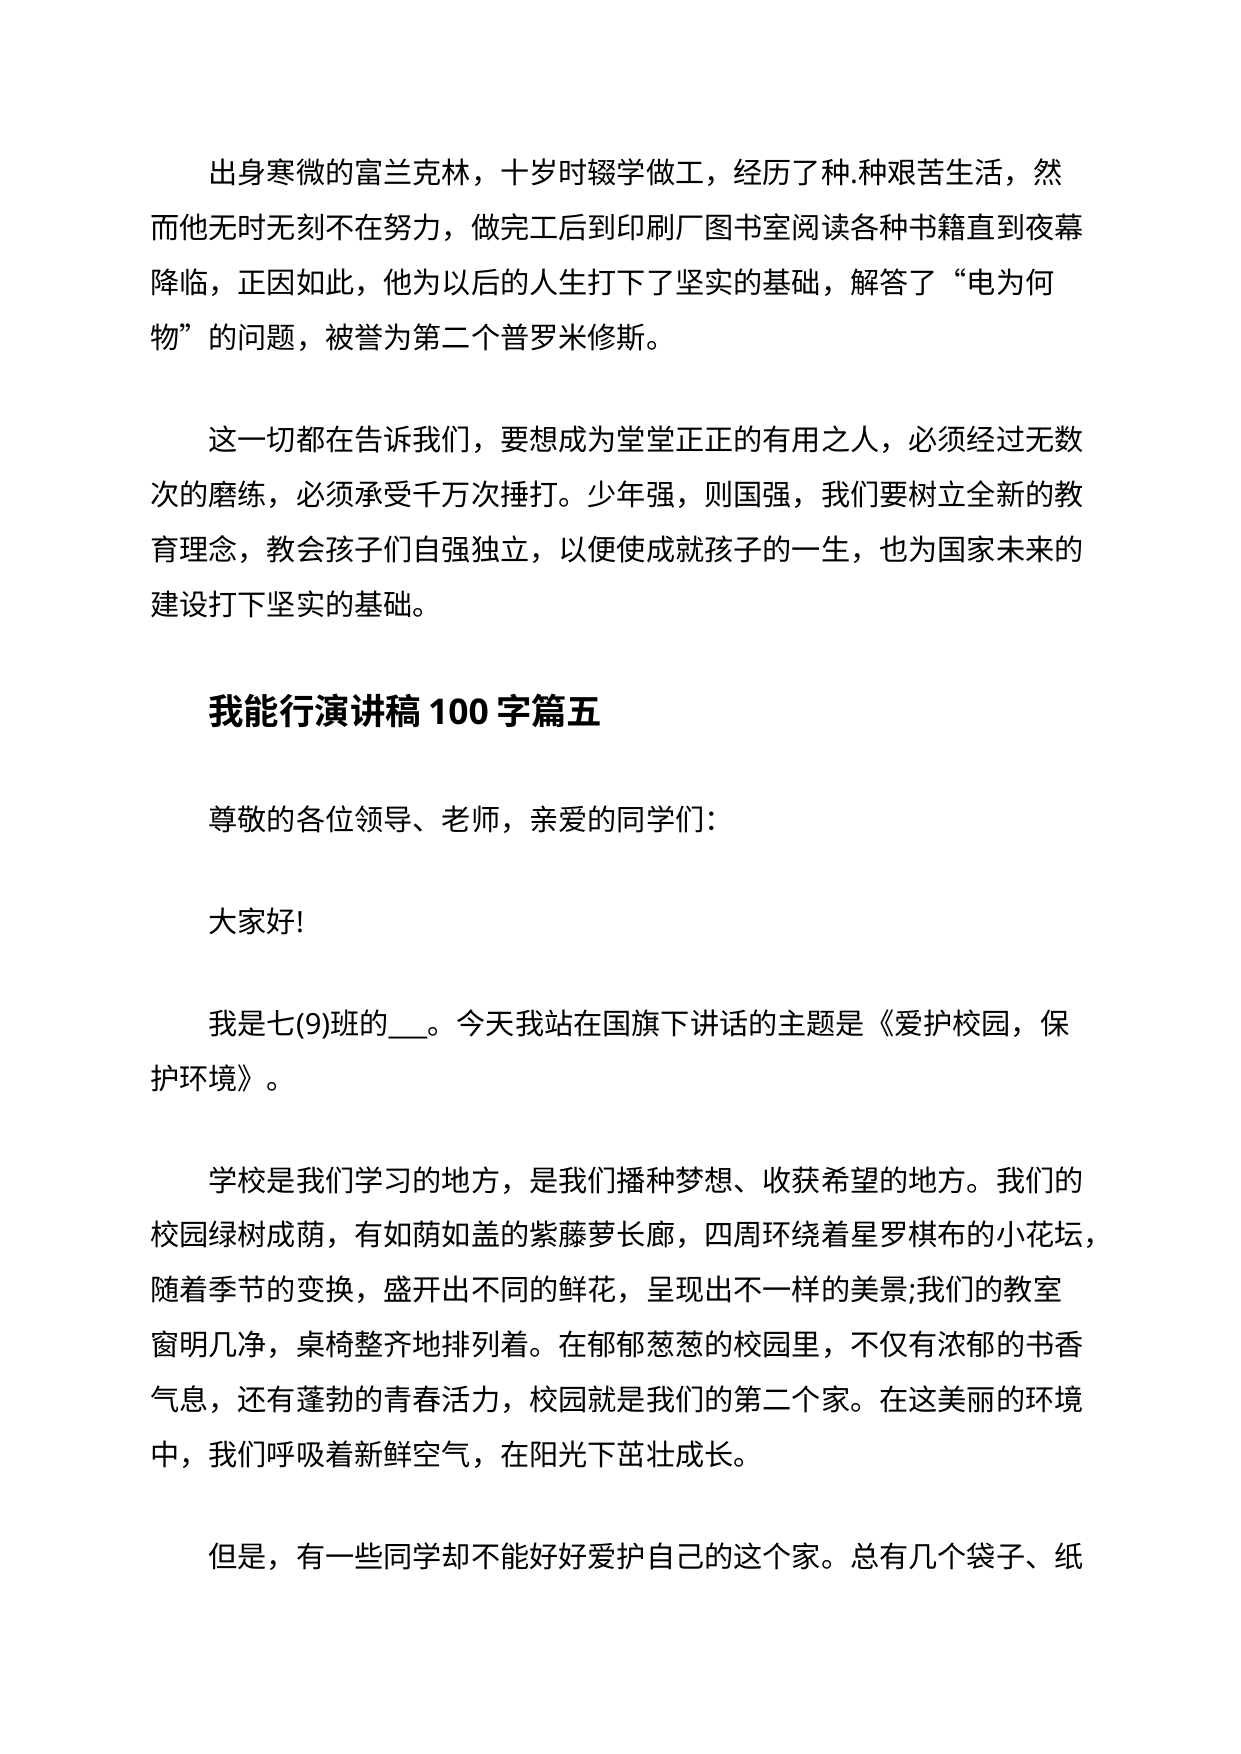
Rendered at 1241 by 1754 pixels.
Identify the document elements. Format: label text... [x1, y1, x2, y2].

text 尊敬的各位领导、老师，亲爱的同学们： [150, 797, 1090, 839]
text 我是七(9)班的___。今天我站在国旗下讲话的主题是《爱护校园，保护环境》。 [150, 1000, 1090, 1098]
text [150, 1533, 1090, 1576]
text 这一切都在告诉我们，要想成为堂堂正正的有用之人，必须经过无数次的磨练，必须承受千万次捶打。少年强，则国强，我们要树立全新的教育理念，教会孩子们自强独立，以便使成就孩子的一生，也为国家未来的建设打下坚实的基础。 [150, 417, 1090, 623]
text 学校是我们学习的地方，是我们播种梦想、收获希望的地方。我们的校园绿树成荫，有如荫如盖的紫藤萝长廊，四周环绕着星罗棋布的小花坛，随着季节的变换，盛开出不同的鲜花，呈现出不一样的美景;我们的教室窗明几净，桌椅整齐地排列着。在郁郁葱葱的校园里，不仅有浓郁的书香气息，还有蓬勃的青春活力，校园就是我们的第二个家。在这美丽的环境中，我们呼吸着新鲜空气，在阳光下茁壮成长。 [150, 1157, 1090, 1474]
text 出身寒微的富兰克林，十岁时辍学做工，经历了种.种艰苦生活，然而他无时无刻不在努力，做完工后到印刷厂图书室阅读各种书籍直到夜幕降临，正因如此，他为以后的人生打下了坚实的基础，解答了“电为何物”的问题，被誉为第二个普罗米修斯。 [150, 150, 1090, 357]
text 我能行演讲稿100字篇五 [150, 683, 1090, 734]
text 大家好! [150, 898, 1090, 941]
